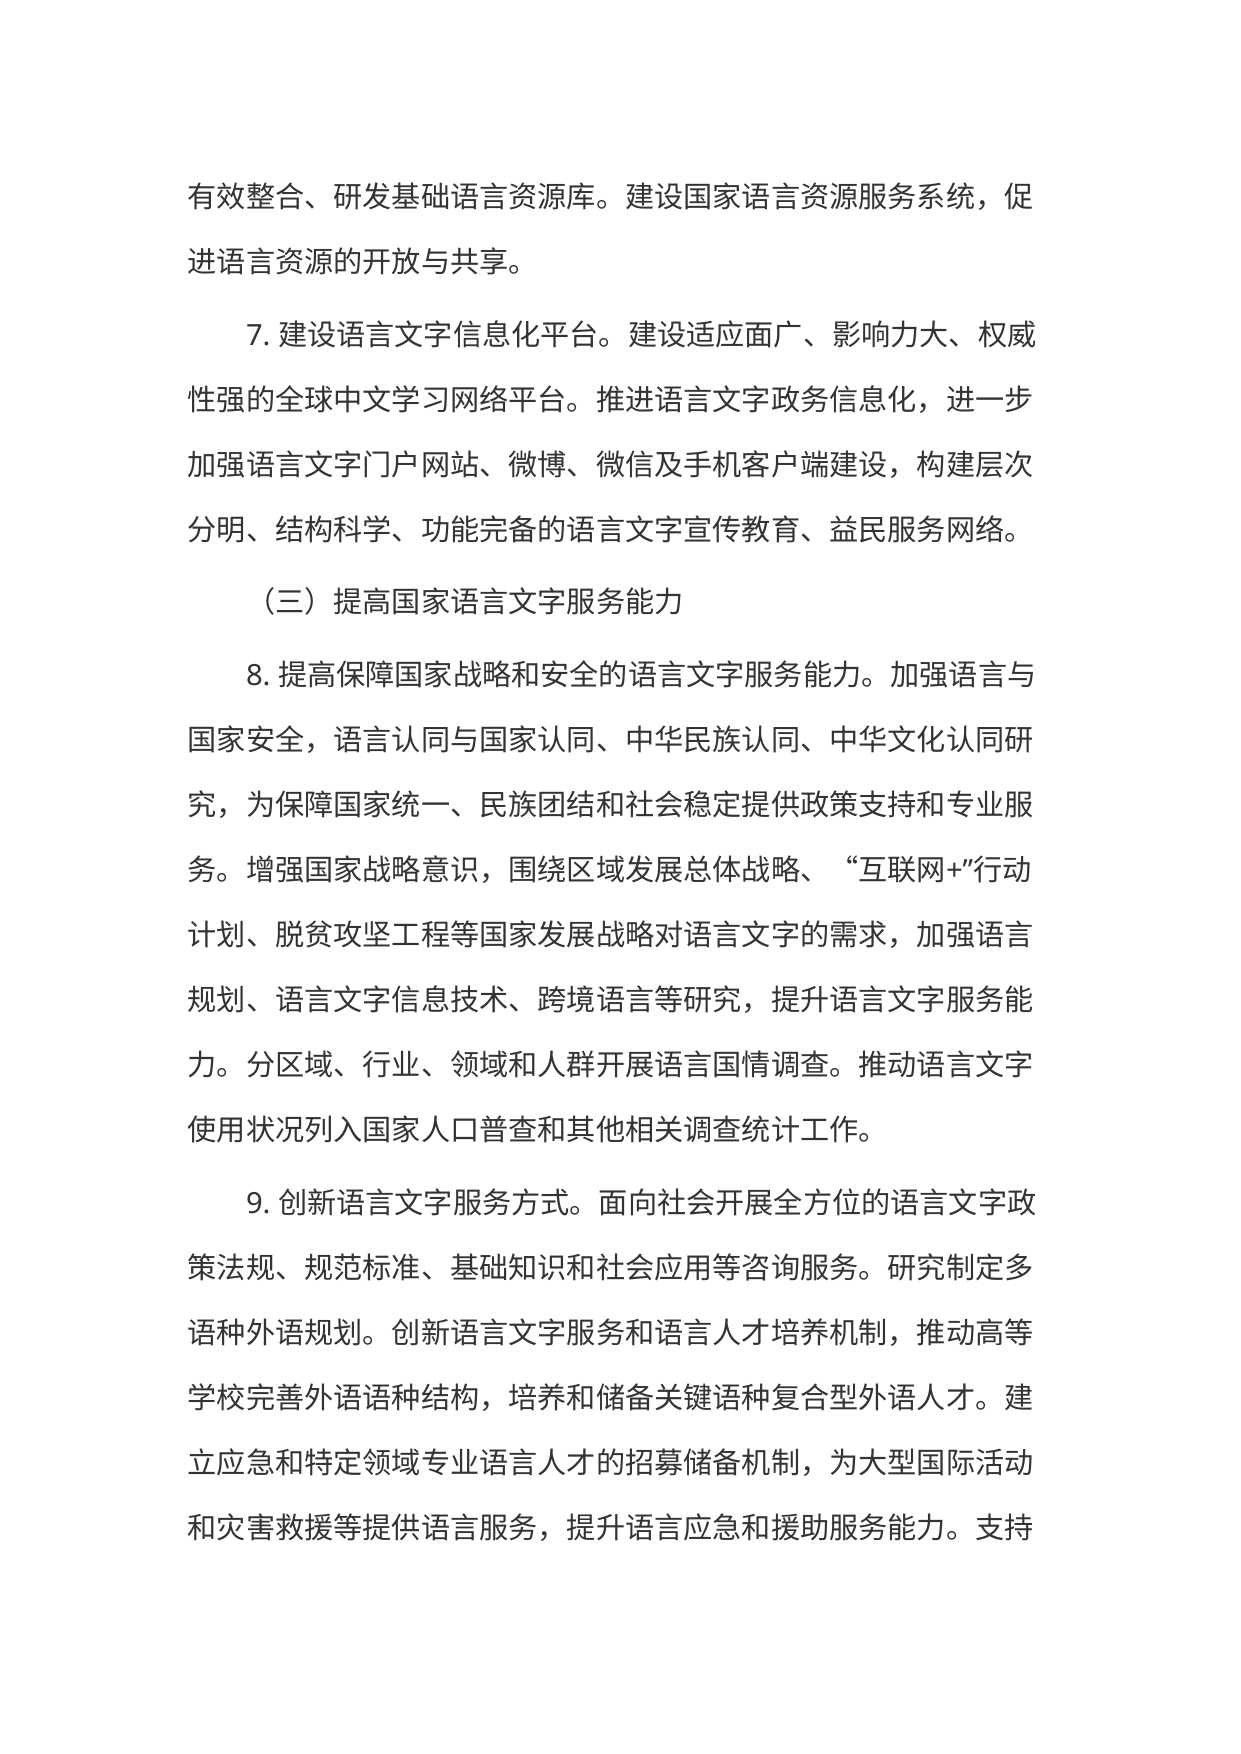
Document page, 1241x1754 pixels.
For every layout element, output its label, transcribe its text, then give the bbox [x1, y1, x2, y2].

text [187, 1168, 1053, 1558]
text 7. 建设语言文字信息化平台。建设适应面广、影响力大、权威性强的全球中文学习网络平台。推进语言文字政务信息化，进一步加强语言文字门户网站、微博、微信及手机客户端建设，构建层次分明、结构科学、功能完备的语言文字宣传教育、益民服务网络。 [187, 300, 1053, 560]
text 8. 提高保障国家战略和安全的语言文字服务能力。加强语言与国家安全，语言认同与国家认同、中华民族认同、中华文化认同研究，为保障国家统一、民族团结和社会稳定提供政策支持和专业服务。增强国家战略意识，围绕区域发展总体战略、“互联网+”行动计划、脱贫攻坚工程等国家发展战略对语言文字的需求，加强语言规划、语言文字信息技术、跨境语言等研究，提升语言文字服务能力。分区域、行业、领域和人群开展语言国情调查。推动语言文字使用状况列入国家人口普查和其他相关调查统计工作。 [187, 640, 1053, 1160]
text （三）提高国家语言文字服务能力 [187, 568, 1053, 633]
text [187, 162, 1053, 292]
